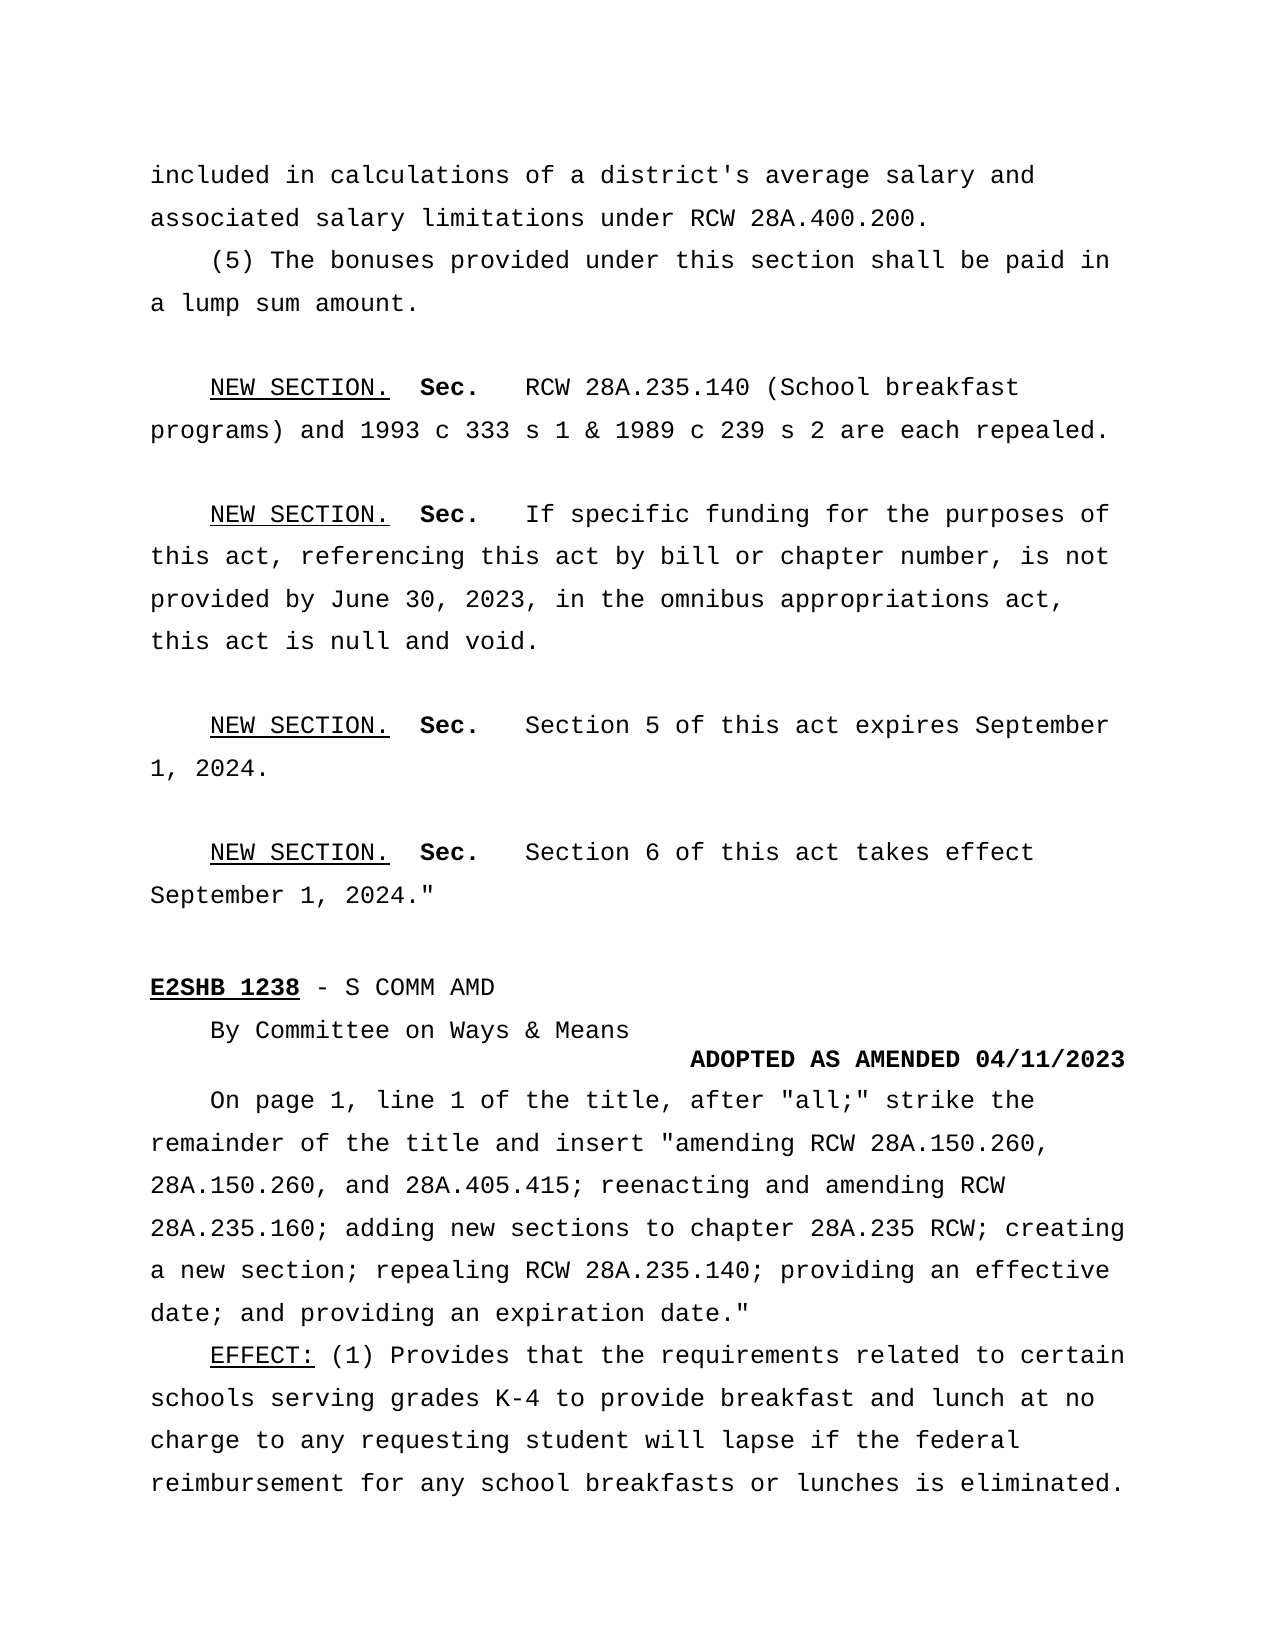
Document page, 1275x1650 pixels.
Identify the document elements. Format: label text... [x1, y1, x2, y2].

text NEW SECTION. Sec. Section 5 of this act expires September 1, 2024. [150, 700, 1125, 785]
text ADOPTED AS AMENDED 04/11/2023 [150, 1047, 1125, 1075]
text NEW SECTION. Sec. If specific funding for the purposes of this act, referencing this act by bill or chapter number, is not provided by June 30, 2023, in the omnibus appropriations act, this act is null and void. [150, 488, 1125, 658]
text EFFECT: (1) Provides that the requirements related to certain schools serving grades K-4 to provide breakfast and lunch at no charge to any requesting student will lapse if the federal reimbursement for any school breakfasts or lunches is eliminated. [150, 1330, 1125, 1500]
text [150, 150, 1125, 235]
text On page 1, line 1 of the title, after "all;" strike the remainder of the title and insert "amending RCW 28A.150.260, 28A.150.260, and 28A.405.415; reenacting and amending RCW 28A.235.160; adding new sections to chapter 28A.235 RCW; creating a new section; repealing RCW 28A.235.140; providing an effective date; and providing an expiration date." [150, 1075, 1125, 1330]
text (5) The bonuses provided under this section shall be paid in a lump sum amount. [150, 235, 1125, 320]
text NEW SECTION. Sec. RCW 28A.235.140 (School breakfast programs) and 1993 c 333 s 1 & 1989 c 239 s 2 are each repealed. [150, 362, 1125, 447]
text By Committee on Ways & Means [150, 1004, 1125, 1047]
text NEW SECTION. Sec. Section 6 of this act takes effect September 1, 2024." [150, 827, 1125, 912]
text E2SHB 1238 - S COMM AMD [150, 962, 1125, 1004]
